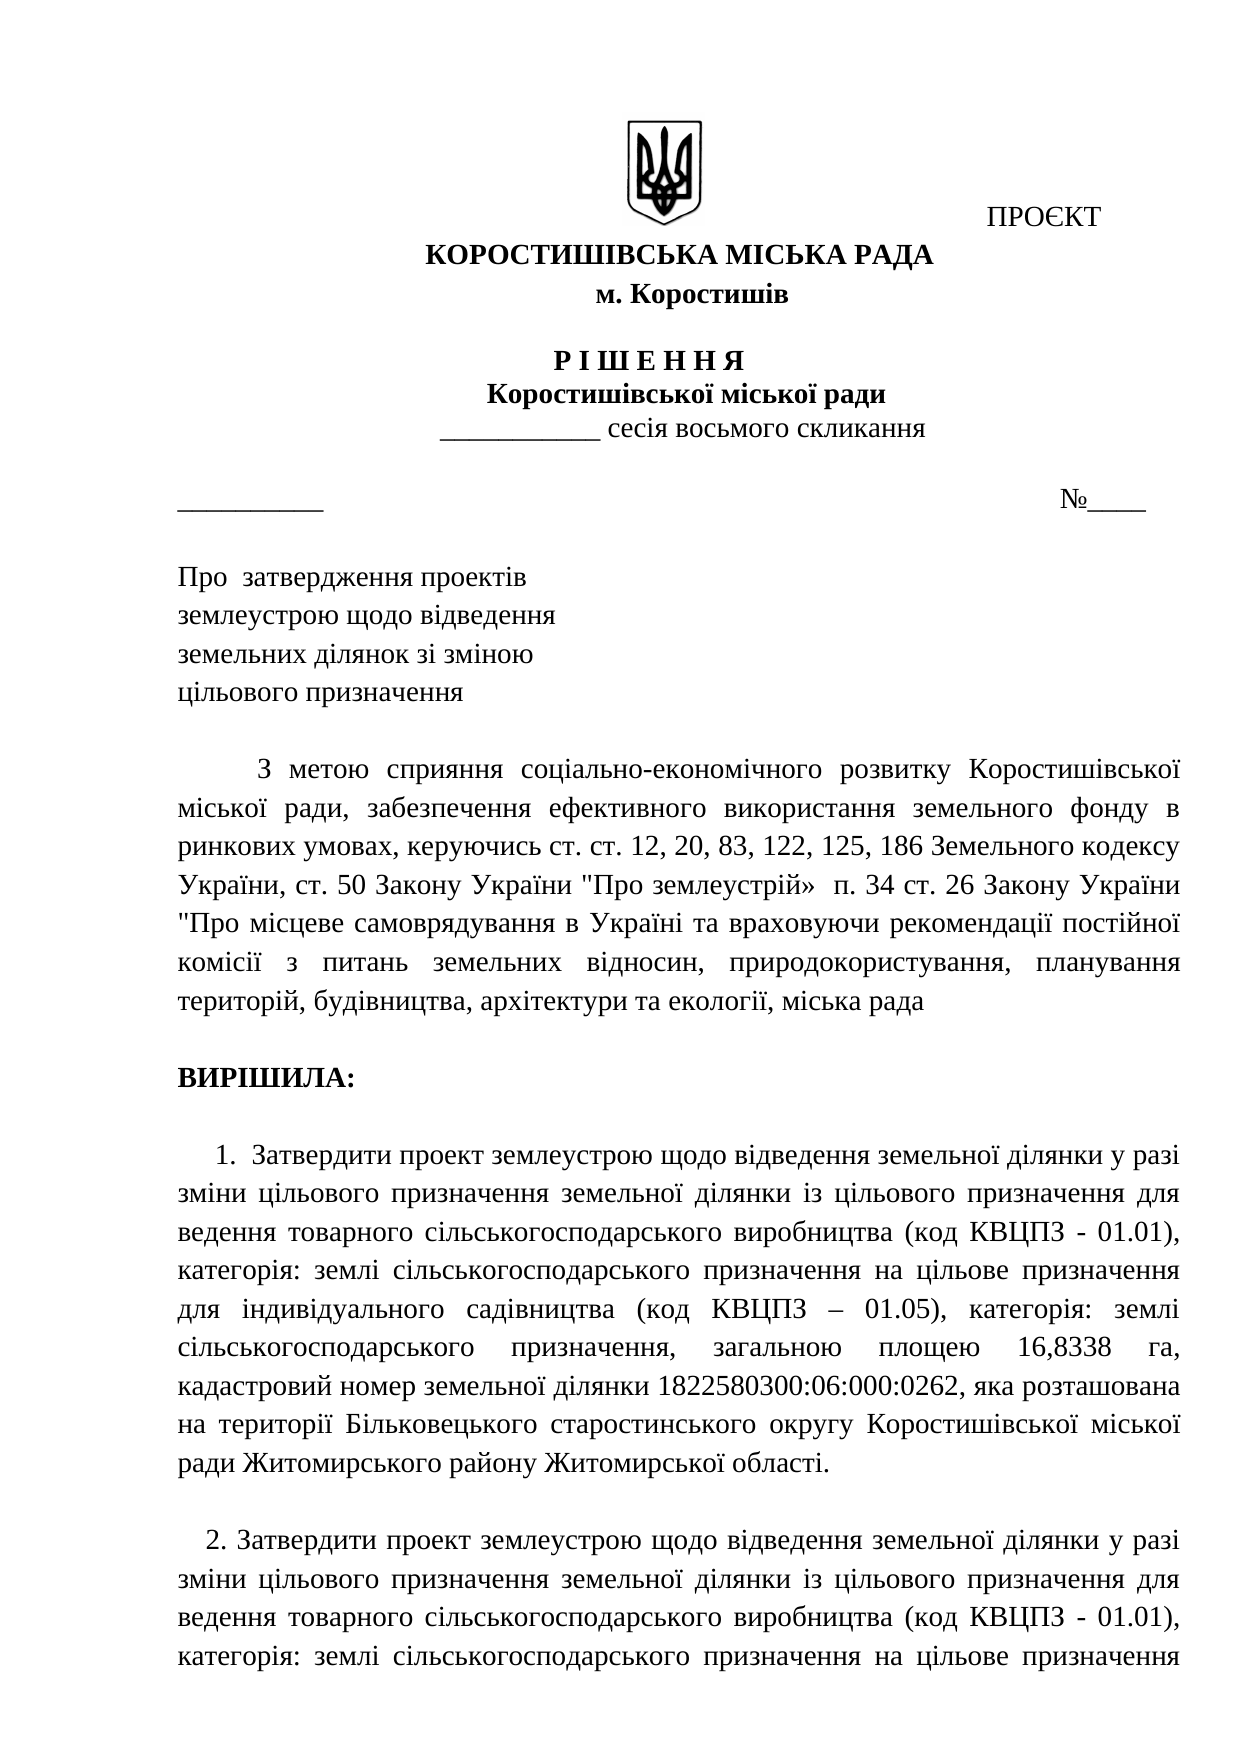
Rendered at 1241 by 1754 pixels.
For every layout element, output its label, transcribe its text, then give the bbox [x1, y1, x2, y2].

text земельних ділянок зі зміною [177, 636, 1181, 669]
text м. Коростишів [177, 276, 1181, 309]
text ВИРІШИЛА: [177, 1060, 1181, 1093]
text __________ №____ [177, 482, 1181, 515]
text землеустрою щодо відведення [177, 597, 1181, 631]
text Коростишівської міської ради [177, 376, 1181, 410]
text ___________ сесія восьмого скликання [177, 410, 1181, 443]
text ПРОЄКТ [177, 112, 1181, 232]
text КОРОСТИШІВСЬКА МІСЬКА РАДА [177, 237, 1181, 271]
text Про затвердження проектів [177, 559, 1181, 592]
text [177, 1522, 1181, 1671]
text цільового призначення [177, 674, 1181, 708]
text З метою сприяння соціально-економічного розвитку Коростишівської міської ради, забезпечення ефективного використання земельного фонду в ринкових умовах, керуючись ст. ст. 12, 20, 83, 122, 125, 186 Земельного кодексу України, ст. 50 Закону України "Про землеустрій» п. 34 ст. 26 Закону України "Про місцеве самоврядування в Україні та враховуючи рекомендації постійної комісії з питань земельних відносин, природокористування, планування територій, будівництва, архітектури та екології, міська рада [177, 751, 1181, 1016]
text Р І Ш Е Н Н Я [177, 343, 1181, 376]
text 1. Затвердити проект землеустрою щодо відведення земельної ділянки у разі зміни цільового призначення земельної ділянки із цільового призначення для ведення товарного сільськогосподарського виробництва (код КВЦПЗ - 01.01), категорія: землі сільськогосподарського призначення на цільове призначення для індивідуального садівництва (код КВЦПЗ – 01.05), категорія: землі сільськогосподарського призначення, загальною площею 16,8338 га, кадастровий номер земельної ділянки 1822580300:06:000:0262, яка розташована на території Більковецького старостинського округу Коростишівської міської ради Житомирського району Житомирської області. [177, 1137, 1181, 1479]
